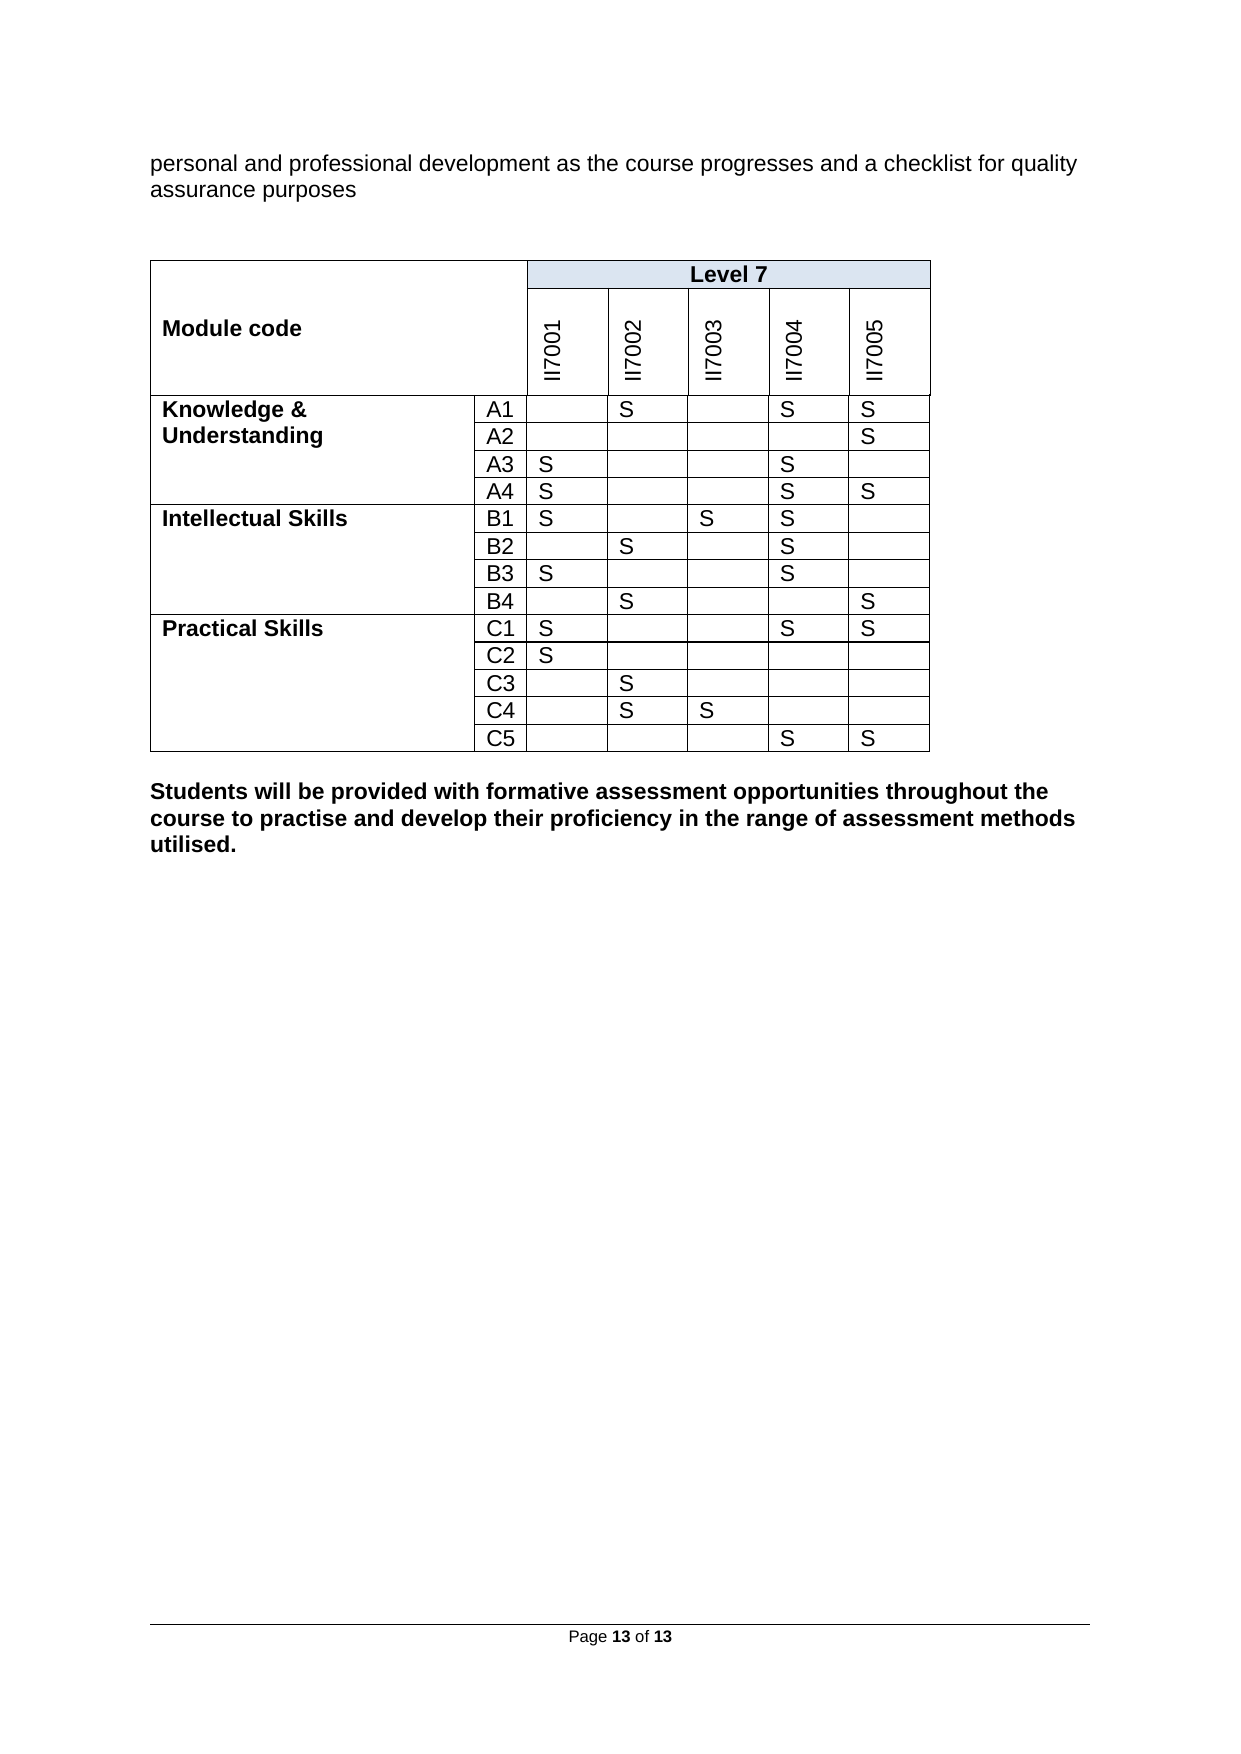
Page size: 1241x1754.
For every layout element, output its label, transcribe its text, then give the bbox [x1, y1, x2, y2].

table_cell S [527, 478, 607, 504]
table_cell S [527, 615, 607, 641]
table_cell [849, 643, 929, 669]
table_cell B2 [475, 533, 526, 559]
table_cell [688, 670, 768, 696]
table_cell [608, 478, 687, 504]
table_cell [608, 643, 687, 669]
table_cell [608, 451, 687, 477]
table_cell [688, 396, 768, 422]
table_cell S [769, 478, 848, 504]
table_cell S [608, 396, 687, 422]
table_cell S [849, 423, 929, 449]
table_cell [849, 533, 929, 559]
table_cell A3 [475, 451, 526, 477]
table_cell S [608, 670, 687, 696]
table_cell C3 [475, 670, 526, 696]
table_cell II7004 [770, 289, 849, 395]
table_cell S [769, 725, 848, 751]
table_cell [608, 505, 687, 532]
table_cell [608, 560, 687, 587]
table_header Level 7 [528, 261, 930, 288]
table_cell C1 [475, 615, 526, 641]
table_cell [527, 697, 607, 723]
table_cell [608, 615, 687, 641]
table_cell [527, 396, 607, 422]
table_cell [527, 670, 607, 696]
table_cell S [527, 505, 607, 532]
table_cell [608, 725, 687, 751]
table_cell S [849, 588, 929, 614]
table_cell S [769, 560, 848, 587]
table_cell [769, 588, 848, 614]
table_cell [688, 533, 768, 559]
table_cell Knowledge & Understanding [151, 396, 474, 504]
table_cell S [769, 505, 848, 532]
table_cell S [527, 451, 607, 477]
table_cell [769, 423, 848, 449]
table_cell S [849, 478, 929, 504]
table_cell [849, 451, 929, 477]
text Students will be provided with formative assessment opportunities throughout the course to practise and develop their proficiency in the range of assessment methods utilised. [150, 778, 1090, 857]
table_cell II7005 [850, 289, 930, 395]
table_cell [849, 670, 929, 696]
table_cell [849, 560, 929, 587]
table_cell [849, 697, 929, 723]
table_cell S [769, 396, 848, 422]
table_cell S [688, 505, 768, 532]
table_cell [688, 643, 768, 669]
table_cell [527, 725, 607, 751]
table_cell II7002 [609, 289, 688, 395]
table_cell C4 [475, 697, 526, 723]
table_cell A1 [475, 396, 526, 422]
table_cell S [608, 533, 687, 559]
table_cell [527, 588, 607, 614]
table_cell [527, 533, 607, 559]
table_cell S [688, 697, 768, 723]
table_cell [688, 615, 768, 641]
table_cell [688, 560, 768, 587]
table_cell S [849, 725, 929, 751]
table_cell [688, 725, 768, 751]
table_cell A2 [475, 423, 526, 449]
table_header Module code [151, 261, 527, 395]
table_cell [688, 423, 768, 449]
table_cell B3 [475, 560, 526, 587]
table_cell S [769, 533, 848, 559]
table_cell [527, 423, 607, 449]
table_cell C2 [475, 643, 526, 669]
table_cell S [527, 643, 607, 669]
table_cell [688, 478, 768, 504]
table_cell S [849, 615, 929, 641]
table_cell II7001 [528, 289, 608, 395]
table_cell Intellectual Skills [151, 505, 474, 614]
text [150, 150, 1090, 203]
table_cell B1 [475, 505, 526, 532]
table_cell S [527, 560, 607, 587]
table_cell [769, 697, 848, 723]
table_cell S [608, 697, 687, 723]
table_cell [849, 505, 929, 532]
table_cell [769, 670, 848, 696]
table_cell [769, 643, 848, 669]
table_cell Practical Skills [151, 615, 474, 751]
table_cell [608, 423, 687, 449]
table_cell C5 [475, 725, 526, 751]
table_cell S [849, 396, 929, 422]
table_cell A4 [475, 478, 526, 504]
table_cell II7003 [689, 289, 769, 395]
table_cell [688, 451, 768, 477]
table_cell S [769, 451, 848, 477]
table_cell S [608, 588, 687, 614]
table_cell [688, 588, 768, 614]
table_cell B4 [475, 588, 526, 614]
table_cell S [769, 615, 848, 641]
